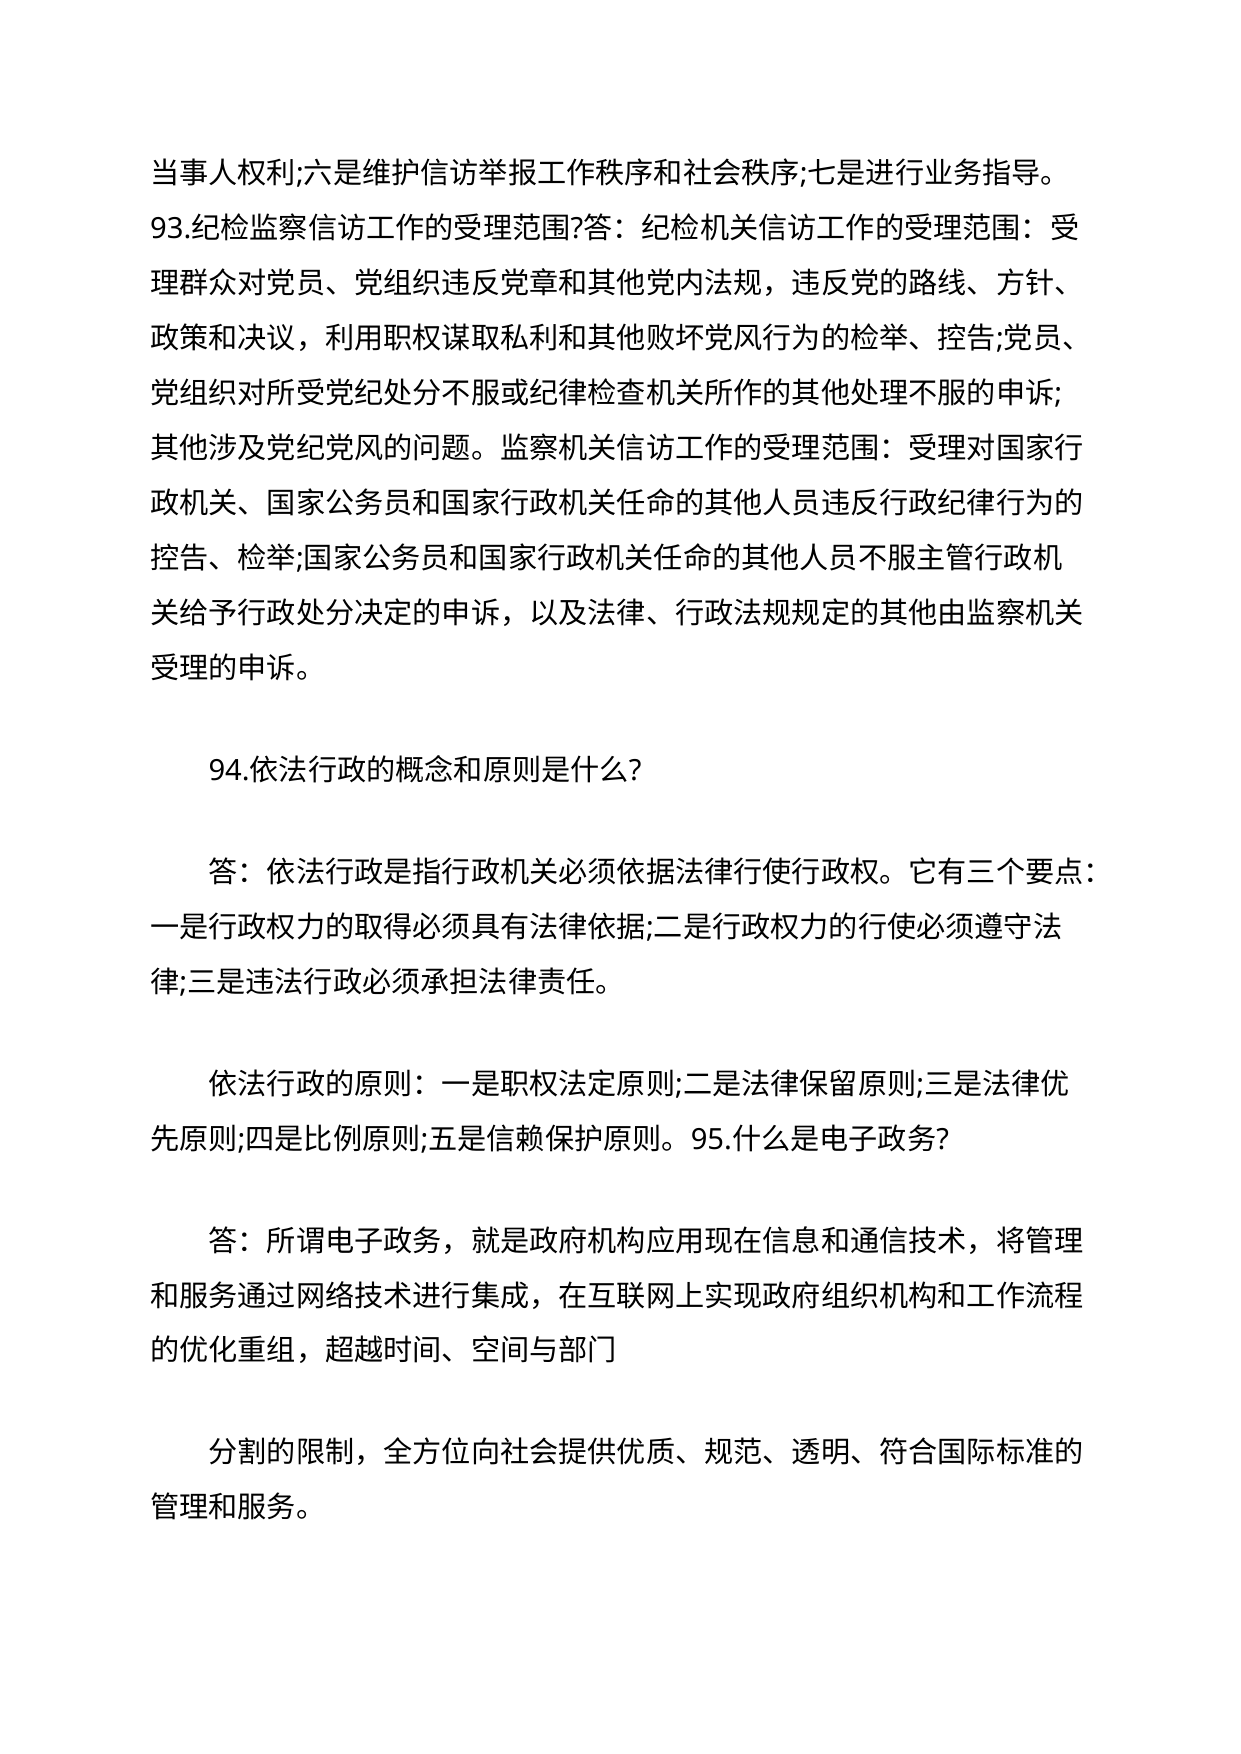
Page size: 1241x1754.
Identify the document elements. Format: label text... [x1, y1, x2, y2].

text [150, 150, 1090, 687]
text 答：依法行政是指行政机关必须依据法律行使行政权。它有三个要点：一是行政权力的取得必须具有法律依据;二是行政权力的行使必须遵守法律;三是违法行政必须承担法律责任。 [150, 848, 1090, 1001]
text 答：所谓电子政务，就是政府机构应用现在信息和通信技术，将管理和服务通过网络技术进行集成，在互联网上实现政府组织机构和工作流程的优化重组，超越时间、空间与部门 [150, 1217, 1090, 1369]
text 94.依法行政的概念和原则是什么? [150, 746, 1090, 789]
text 分割的限制，全方位向社会提供优质、规范、透明、符合国际标准的管理和服务。 [150, 1429, 1090, 1526]
text 依法行政的原则：一是职权法定原则;二是法律保留原则;三是法律优先原则;四是比例原则;五是信赖保护原则。95.什么是电子政务? [150, 1060, 1090, 1158]
